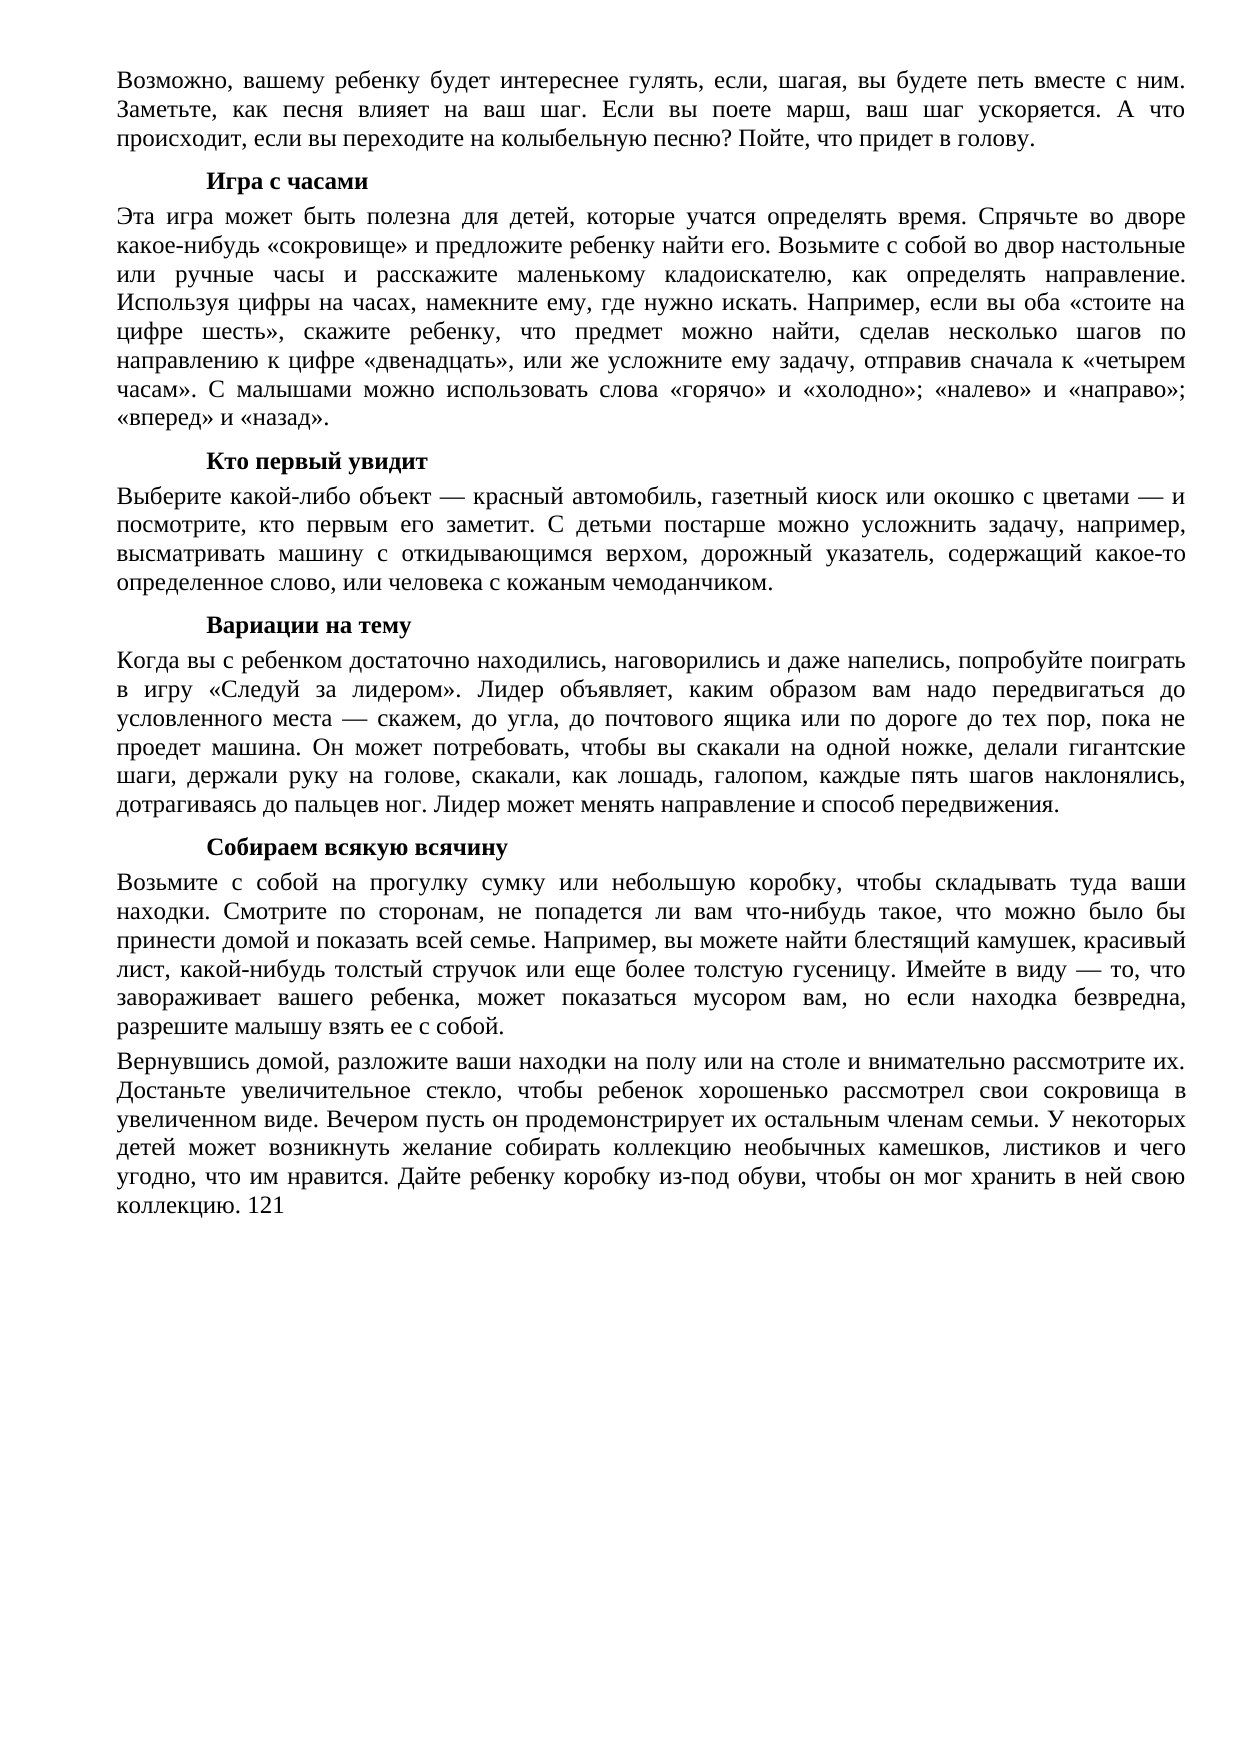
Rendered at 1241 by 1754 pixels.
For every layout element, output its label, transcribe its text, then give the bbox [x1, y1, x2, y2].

text Возьмите с собой на прогулку сумку или небольшую коробку, чтобы складывать туда ваши находки. Смотрите по сторонам, не попадется ли вам что-нибудь такое, что можно было бы принести домой и показать всей семье. Например, вы можете найти блестящий камушек, красивый лист, какой-нибудь толстый стручок или еще более толстую гусеницу. Имейте в виду — то, что завораживает вашего ребенка, может показаться мусором вам, но если находка безвредна, разрешите малышу взять ее с собой. [116, 867, 1187, 1040]
text Кто первый увидит [206, 446, 1187, 474]
text Игра с часами [206, 166, 1187, 195]
text Вариации на тему [206, 610, 1187, 639]
text Выберите какой-либо объект — красный автомобиль, газетный киоск или окошко с цветами — и посмотрите, кто первым его заметит. С детьми постарше можно усложнить задачу, например, высматривать машину с откидывающимся верхом, дорожный указатель, содержащий какое-то определенное слово, или человека с кожаным чемоданчиком. [116, 481, 1187, 596]
text Собираем всякую всячину [206, 832, 1187, 861]
text Когда вы с ребенком достаточно находились, наговорились и даже напелись, попробуйте поиграть в игру «Следуй за лидером». Лидер объявляет, каким образом вам надо передвигаться до условленного места — скажем, до угла, до почтового ящика или по дороге до тех пор, пока не проедет машина. Он может потребовать, чтобы вы скакали на одной ножке, делали гигантские шаги, держали руку на голове, скакали, как лошадь, галопом, каждые пять шагов наклонялись, дотрагиваясь до пальцев ног. Лидер может менять направление и способ передвижения. [116, 645, 1187, 818]
text Эта игра может быть полезна для детей, которые учатся определять время. Спрячьте во дворе какое-нибудь «сокровище» и предложите ребенку найти его. Возьмите с собой во двор настольные или ручные часы и расскажите маленькому кладоискателю, как определять направление. Используя цифры на часах, намекните ему, где нужно искать. Например, если вы оба «стоите на цифре шесть», скажите ребенку, что предмет можно найти, сделав несколько шагов по направлению к цифре «двенадцать», или же усложните ему задачу, отправив сначала к «четырем часам». С малышами можно использовать слова «горячо» и «холодно»; «налево» и «направо»; «вперед» и «назад». [116, 201, 1187, 431]
text Вернувшись домой, разложите ваши находки на полу или на столе и внимательно рассмотрите их. Достаньте увеличительное стекло, чтобы ребенок хорошенько рассмотрел свои сокровища в увеличенном виде. Вечером пусть он продемонстрирует их остальным членам семьи. У некоторых детей может возникнуть желание собирать коллекцию необычных камешков, листиков и чего угодно, что им нравится. Дайте ребенку коробку из-под обуви, чтобы он мог хранить в ней свою коллекцию. 121 [116, 1046, 1187, 1219]
text Возможно, вашему ребенку будет интереснее гулять, если, шагая, вы будете петь вместе с ним. Заметьте, как песня влияет на ваш шаг. Если вы поете марш, ваш шаг ускоряется. А что происходит, если вы переходите на колыбельную песню? Пойте, что придет в голову. [116, 65, 1187, 152]
